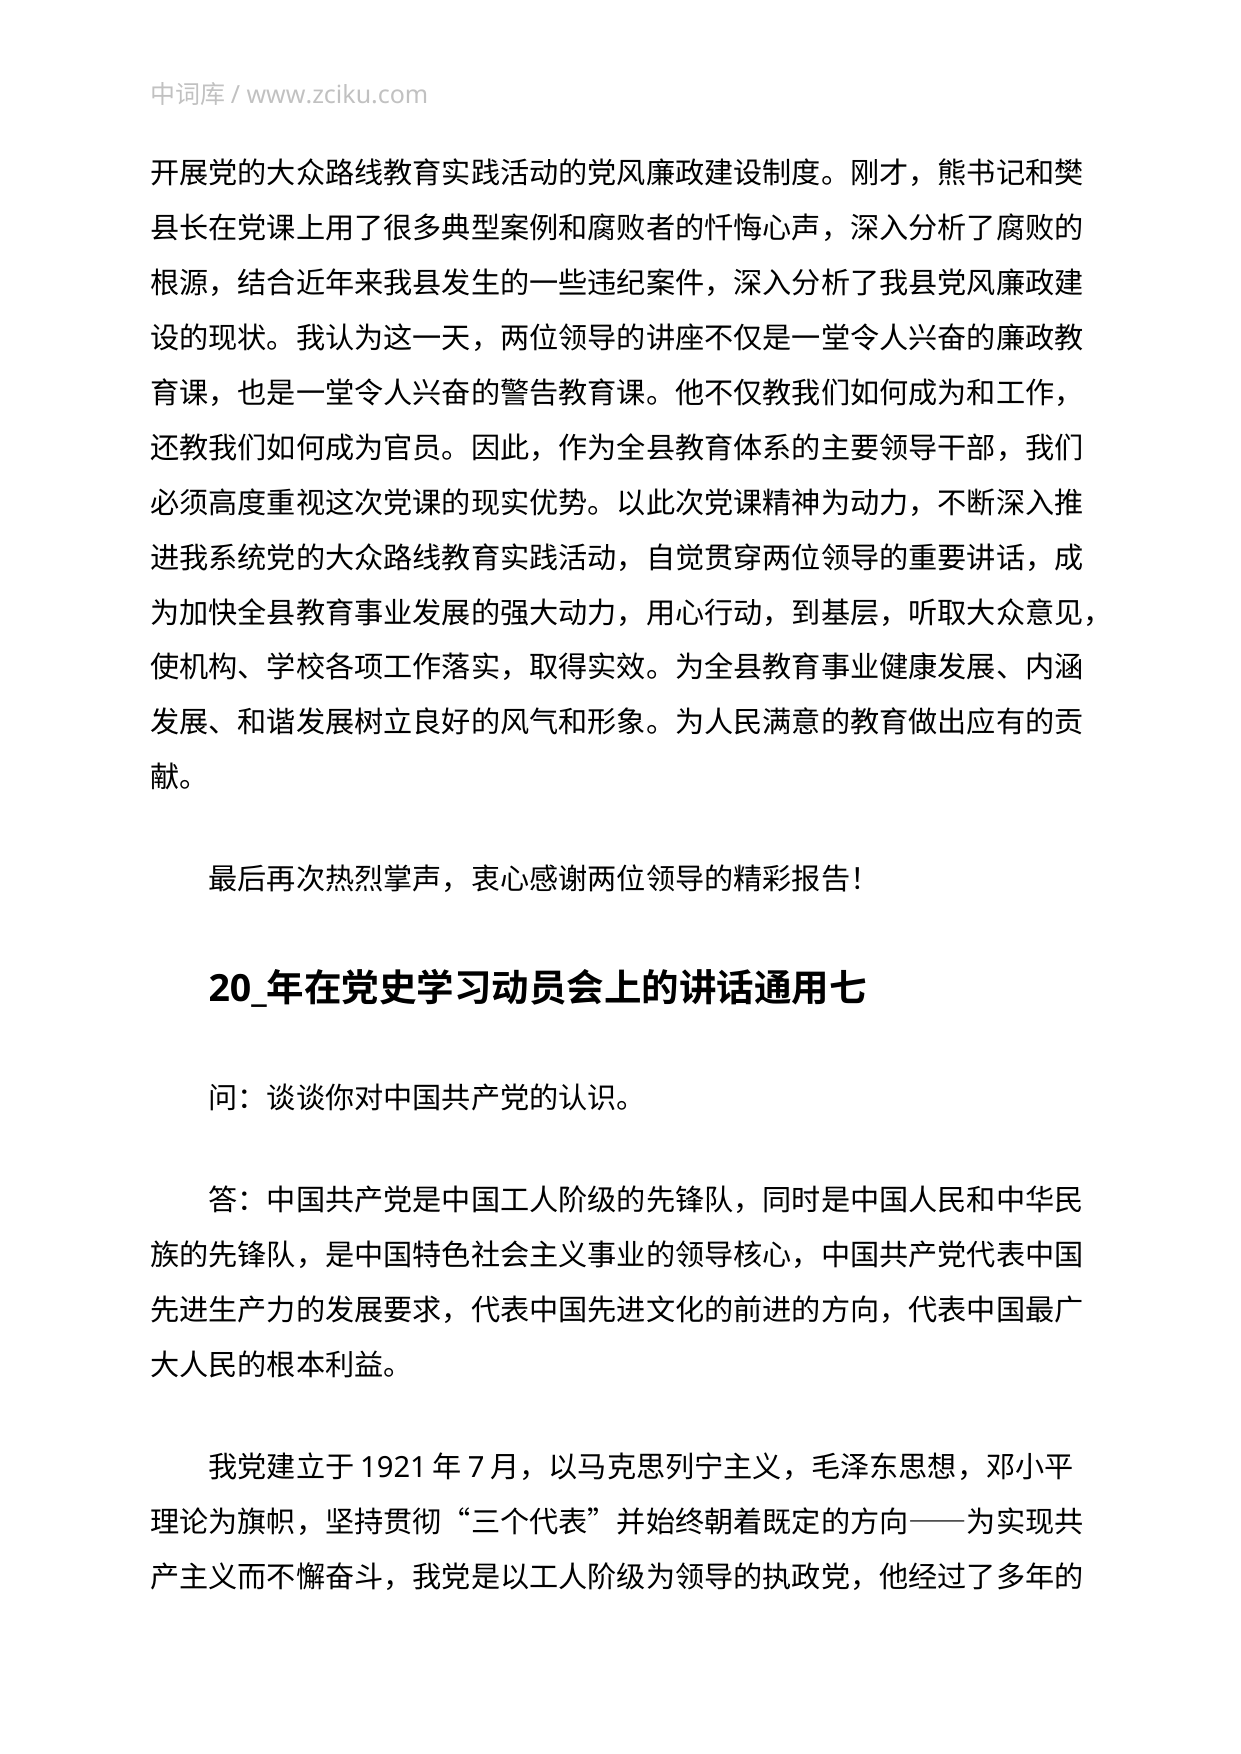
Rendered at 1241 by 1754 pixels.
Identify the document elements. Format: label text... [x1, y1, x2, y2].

text 问：谈谈你对中国共产党的认识。 [150, 1075, 1090, 1117]
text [150, 1443, 1090, 1595]
text 最后再次热烈掌声，衷心感谢两位领导的精彩报告！ [150, 856, 1090, 898]
text 答：中国共产党是中国工人阶级的先锋队，同时是中国人民和中华民族的先锋队，是中国特色社会主义事业的领导核心，中国共产党代表中国先进生产力的发展要求，代表中国先进文化的前进的方向，代表中国最广大人民的根本利益。 [150, 1177, 1090, 1384]
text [150, 150, 1090, 796]
text 20_年在党史学习动员会上的讲话通用七 [150, 957, 1090, 1012]
